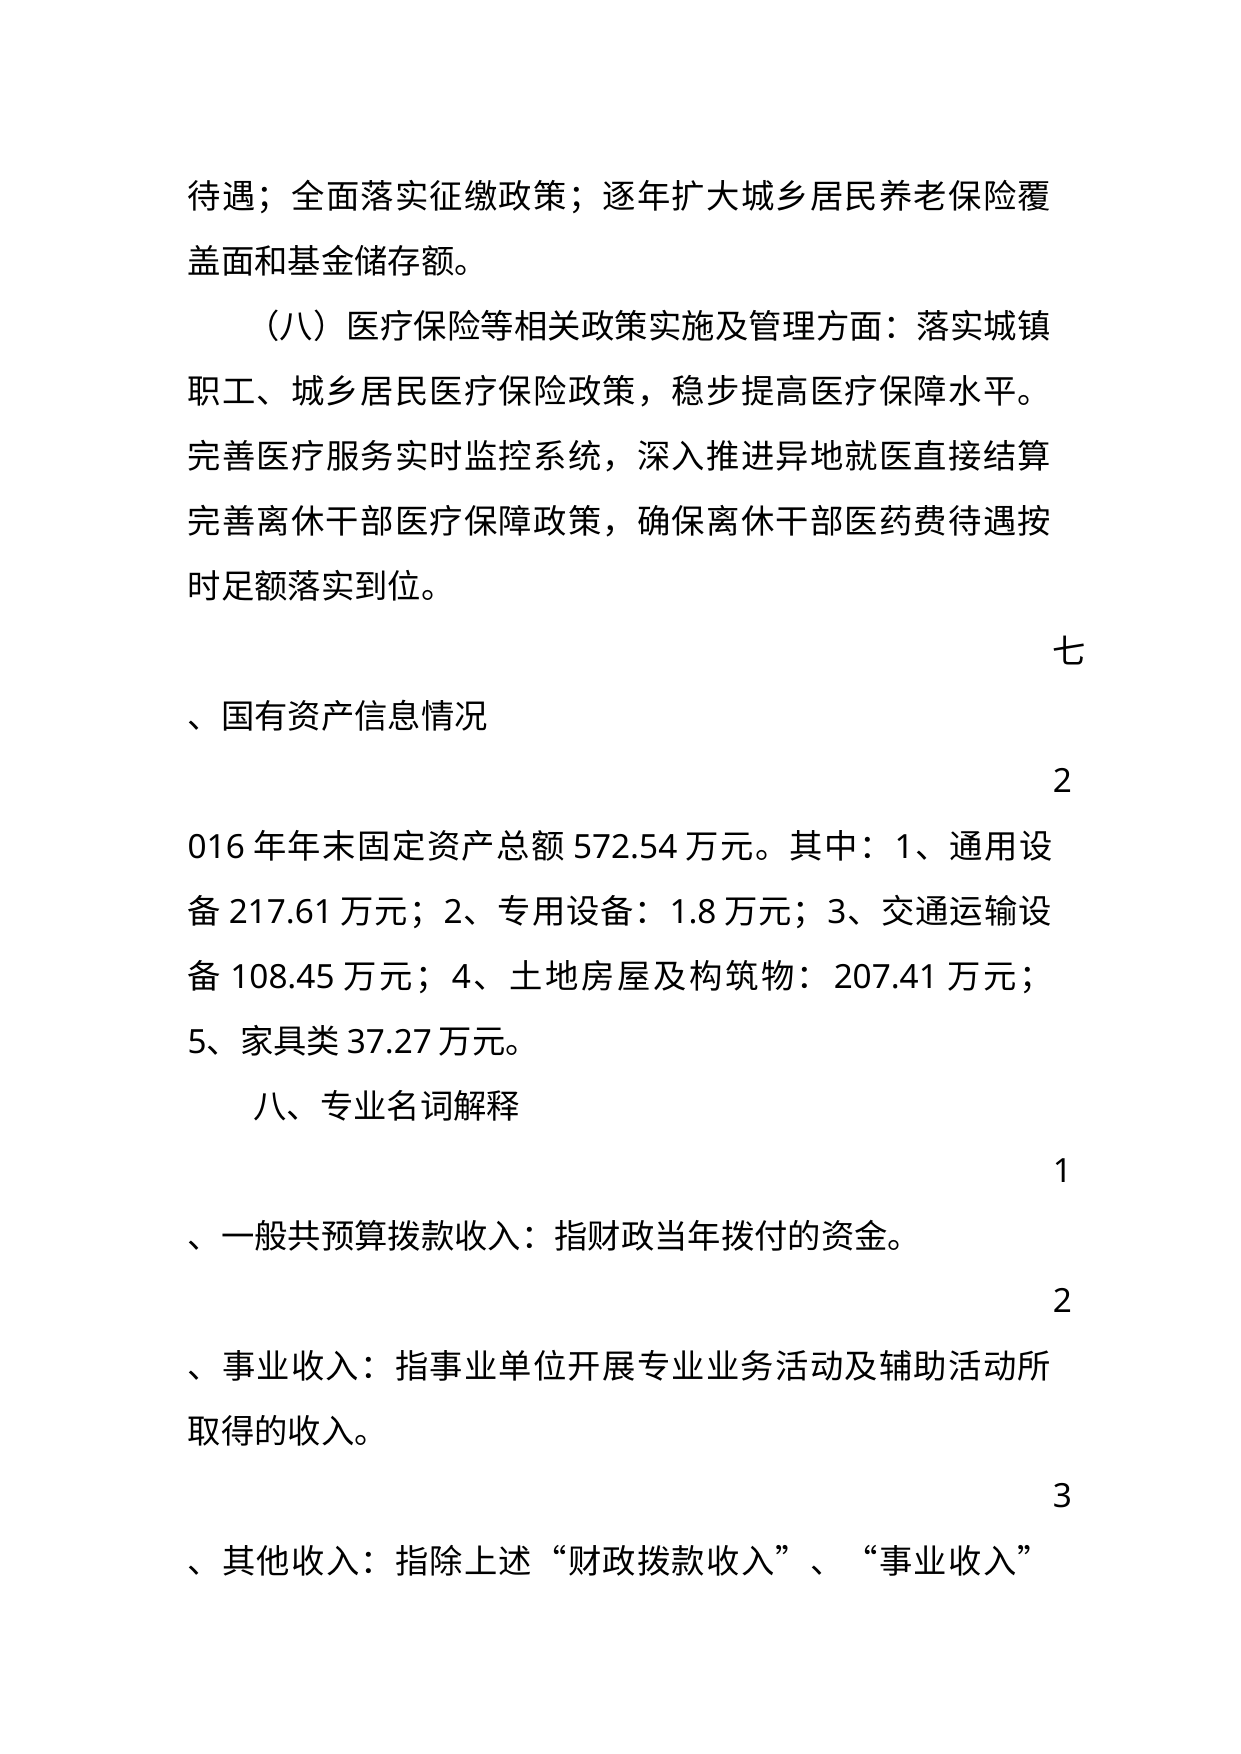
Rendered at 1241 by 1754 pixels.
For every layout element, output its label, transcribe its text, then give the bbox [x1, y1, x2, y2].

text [187, 162, 1053, 292]
text 2016年年末固定资产总额572.54万元。其中：1、通用设备217.61万元；2、专用设备：1.8万元；3、交通运输设备108.45万元；4、土地房屋及构筑物：207.41万元；5、家具类37.27万元。 [187, 747, 1053, 1072]
text （八）医疗保险等相关政策实施及管理方面：落实城镇职工、城乡居民医疗保险政策，稳步提高医疗保障水平。完善医疗服务实时监控系统，深入推进异地就医直接结算。完善离休干部医疗保障政策，确保离休干部医药费待遇按时足额落实到位。 [187, 292, 1053, 617]
text 1、一般共预算拨款收入：指财政当年拨付的资金。 [187, 1137, 1053, 1267]
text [187, 1462, 1053, 1592]
text 2、事业收入：指事业单位开展专业业务活动及辅助活动所取得的收入。 [187, 1267, 1053, 1462]
text 七、国有资产信息情况 [187, 617, 1053, 747]
text 八、专业名词解释 [187, 1072, 1053, 1137]
